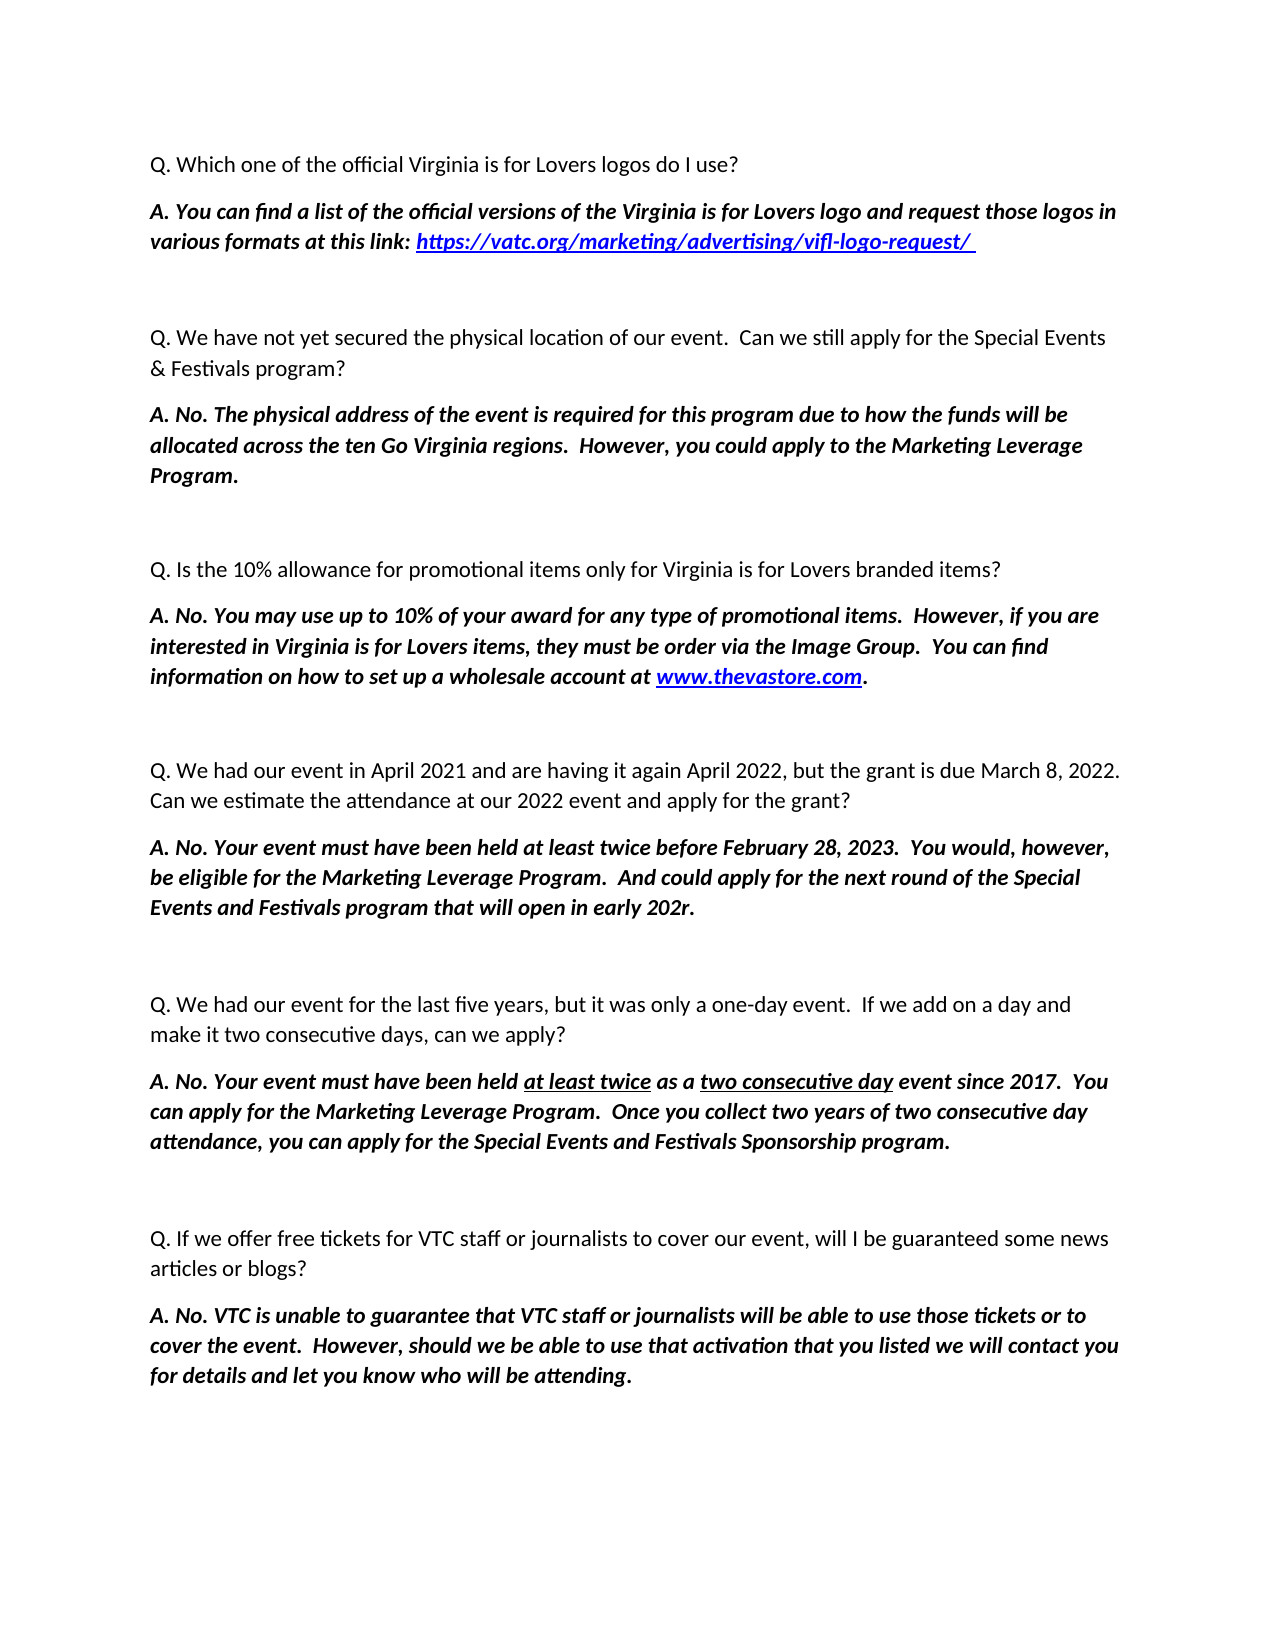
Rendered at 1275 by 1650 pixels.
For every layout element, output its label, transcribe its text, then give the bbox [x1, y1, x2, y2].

text Q. Which one of the official Virginia is for Lovers logos do I use? [150, 150, 1125, 178]
text A. No. VTC is unable to guarantee that VTC staff or journalists will be able to use those tickets or to cover the event. However, should we be able to use that activation that you listed we will contact you for details and let you know who will be attending. [150, 1301, 1125, 1389]
text A. No. Your event must have been held at least twice before February 28, 2023. You would, however, be eligible for the Marketing Leverage Program. And could apply for the next round of the Special Events and Festivals program that will open in early 202r. [150, 833, 1125, 921]
text A. No. You may use up to 10% of your award for any type of promotional items. However, if you are interested in Virginia is for Lovers items, they must be order via the Image Group. You can find information on how to set up a wholesale account at www.thevastore.com. [150, 602, 1125, 690]
text Q. Is the 10% allowance for promotional items only for Virginia is for Lovers branded items? [150, 555, 1125, 583]
text A. You can find a list of the official versions of the Virginia is for Lovers logo and request those logos in various formats at this link: https://vatc.org/marketing/advertising/vifl-logo-request/ [150, 197, 1125, 255]
text A. No. Your event must have been held at least twice as a two consecutive day event since 2017. You can apply for the Marketing Leverage Program. Once you collect two years of two consecutive day attendance, you can apply for the Special Events and Festivals Sponsorship program. [150, 1067, 1125, 1155]
text Q. We had our event for the last five years, but it was only a one-day event. If we add on a day and make it two consecutive days, can we apply? [150, 990, 1125, 1048]
text Q. If we offer free tickets for VTC staff or journalists to cover our event, will I be guaranteed some news articles or blogs? [150, 1224, 1125, 1282]
text Q. We had our event in April 2021 and are having it again April 2022, but the grant is due March 8, 2022. Can we estimate the attendance at our 2022 event and apply for the grant? [150, 756, 1125, 814]
text A. No. The physical address of the event is required for this program due to how the funds will be allocated across the ten Go Virginia regions. However, you could apply to the Marketing Leverage Program. [150, 401, 1125, 489]
text Q. We have not yet secured the physical location of our event. Can we still apply for the Special Events & Festivals program? [150, 323, 1125, 382]
